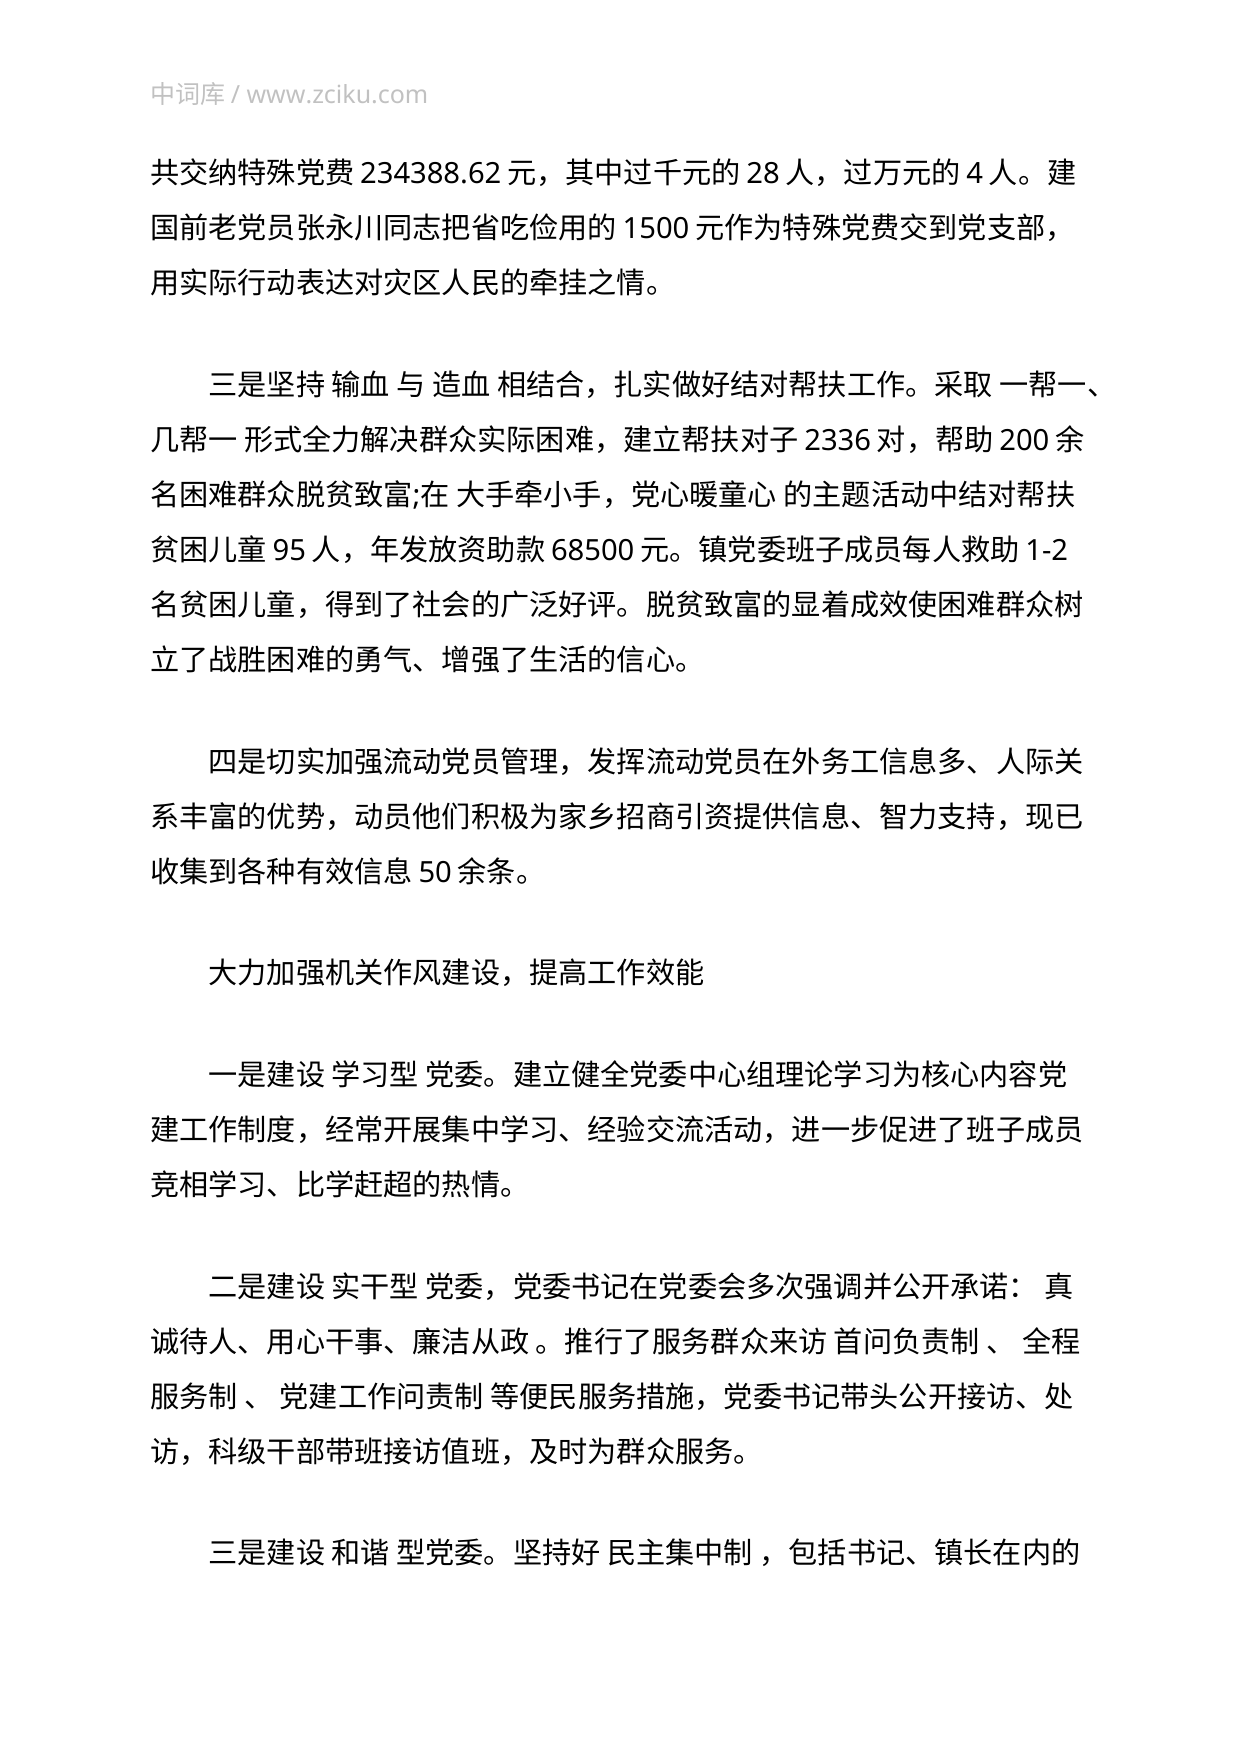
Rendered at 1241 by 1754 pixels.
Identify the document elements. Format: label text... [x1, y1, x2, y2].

text 三是坚持 输血 与 造血 相结合，扎实做好结对帮扶工作。采取 一帮一、几帮一 形式全力解决群众实际困难，建立帮扶对子2336对，帮助200余名困难群众脱贫致富;在 大手牵小手，党心暖童心 的主题活动中结对帮扶贫困儿童95人，年发放资助款68500元。镇党委班子成员每人救助1-2名贫困儿童，得到了社会的广泛好评。脱贫致富的显着成效使困难群众树立了战胜困难的勇气、增强了生活的信心。 [150, 362, 1090, 679]
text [150, 1530, 1090, 1572]
text 四是切实加强流动党员管理，发挥流动党员在外务工信息多、人际关系丰富的优势，动员他们积极为家乡招商引资提供信息、智力支持，现已收集到各种有效信息50余条。 [150, 738, 1090, 891]
text 大力加强机关作风建设，提高工作效能 [150, 950, 1090, 992]
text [150, 150, 1090, 302]
text 二是建设 实干型 党委，党委书记在党委会多次强调并公开承诺： 真诚待人、用心干事、廉洁从政 。推行了服务群众来访 首问负责制 、 全程服务制 、 党建工作问责制 等便民服务措施，党委书记带头公开接访、处访，科级干部带班接访值班，及时为群众服务。 [150, 1263, 1090, 1470]
text 一是建设 学习型 党委。建立健全党委中心组理论学习为核心内容党建工作制度，经常开展集中学习、经验交流活动，进一步促进了班子成员竞相学习、比学赶超的热情。 [150, 1052, 1090, 1204]
